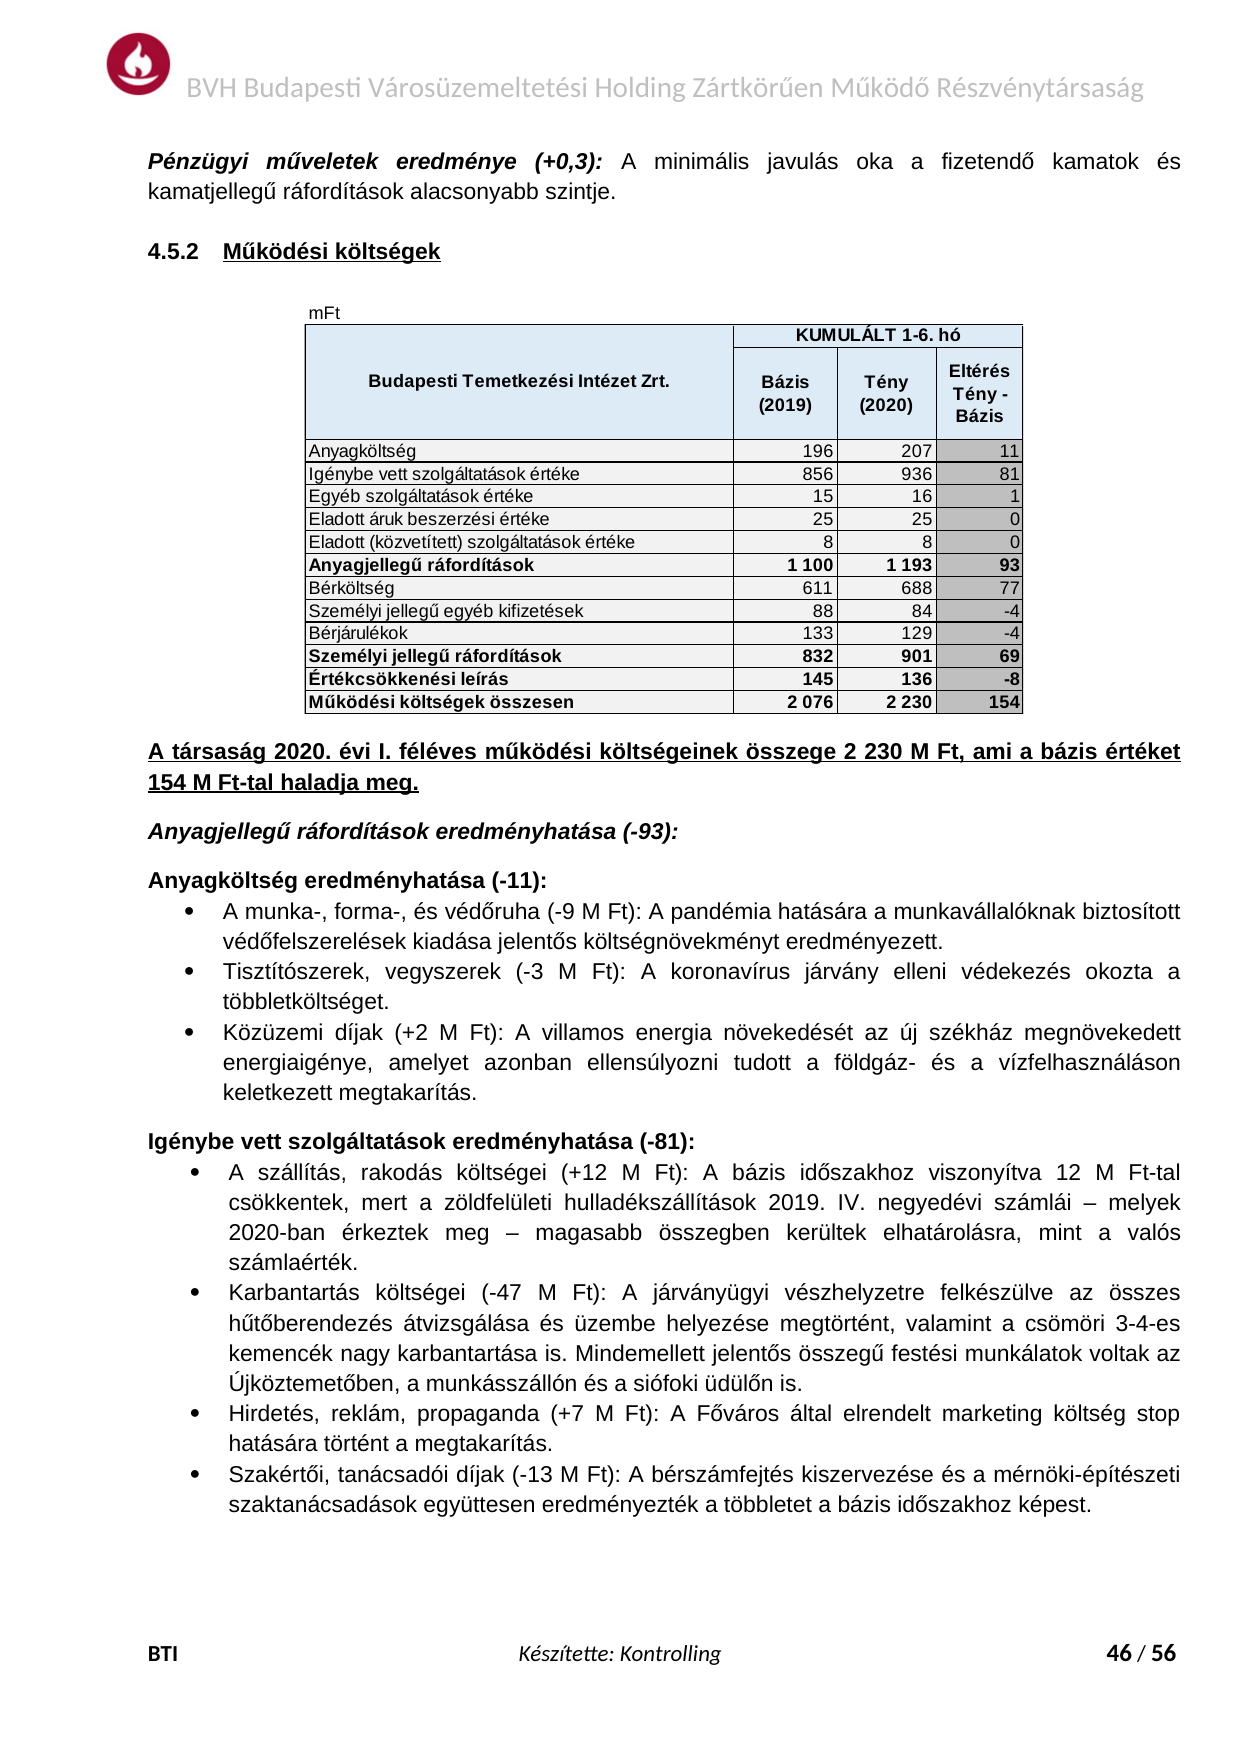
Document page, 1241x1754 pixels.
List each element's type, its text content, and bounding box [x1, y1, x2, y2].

list Közüzemi díjak (+2 M Ft): A villamos energia növekedését az új székház megnövekedett energiaigénye, amelyet azonban ellensúlyozni tudott a földgáz- és a vízfelhasználáson keletkezett megtakarítás. [185, 1018, 1181, 1105]
text A társaság 2020. évi I. féléves működési költségeinek összege 2 230 M Ft, ami a bázis értéket 154 M Ft-tal haladja meg. [148, 738, 1181, 761]
list Szakértői, tanácsadói díjak (-13 M Ft): A bérszámfejtés kiszervezése és a mérnöki-építészeti szaktanácsadások együttesen eredményezték a többletet a bázis időszakhoz képest. [191, 1461, 1181, 1517]
picture [95, 29, 174, 98]
list A munka-, forma-, és védőruha (-9 M Ft): A pandémia hatására a munkavállalóknak biztosított védőfelszerelések kiadása jelentős költségnövekményt eredményezett. [185, 898, 1181, 954]
list Hirdetés, reklám, propaganda (+7 M Ft): A Főváros által elrendelt marketing költség stop hatására történt a megtakarítás. [191, 1400, 1181, 1457]
list Karbantartás költségei (-47 M Ft): A járványügyi vészhelyzetre felkészülve az összes hűtőberendezés átvizsgálása és üzembe helyezése megtörtént, valamint a csömöri 3-4-es kemencék nagy karbantartása is. Mindemellett jelentős összegű festési munkálatok voltak az Újköztemetőben, a munkásszállón és a siófoki üdülőn is. [191, 1279, 1181, 1396]
text A társaság 2020. évi I. féléves működési költségeinek összege 2 230 M Ft, ami a bázis értéket 154 M Ft-tal haladja meg. [148, 762, 1181, 795]
text Anyagjellegű ráfordítások eredményhatása (-93): [148, 818, 1181, 844]
list Működési költségek [148, 238, 1181, 265]
list Tisztítószerek, vegyszerek (-3 M Ft): A koronavírus járvány elleni védekezés okozta a többletköltséget. [185, 958, 1181, 1014]
text Pénzügyi műveletek eredménye (+0,3): A minimális javulás oka a fizetendő kamatok és kamatjellegű ráfordítások alacsonyabb szintje. [148, 148, 1181, 204]
list A szállítás, rakodás költségei (+12 M Ft): A bázis időszakhoz viszonyítva 12 M Ft-tal csökkentek, mert a zöldfelületi hulladékszállítások 2019. IV. negyedévi számlái – melyek 2020-ban érkeztek meg – magasabb összegben kerültek elhatárolásra, mint a valós számlaérték. [191, 1158, 1181, 1276]
text Igénybe vett szolgáltatások eredményhatása (-81): [148, 1128, 1181, 1155]
text Anyagköltség eredményhatása (-11): [148, 867, 1181, 894]
